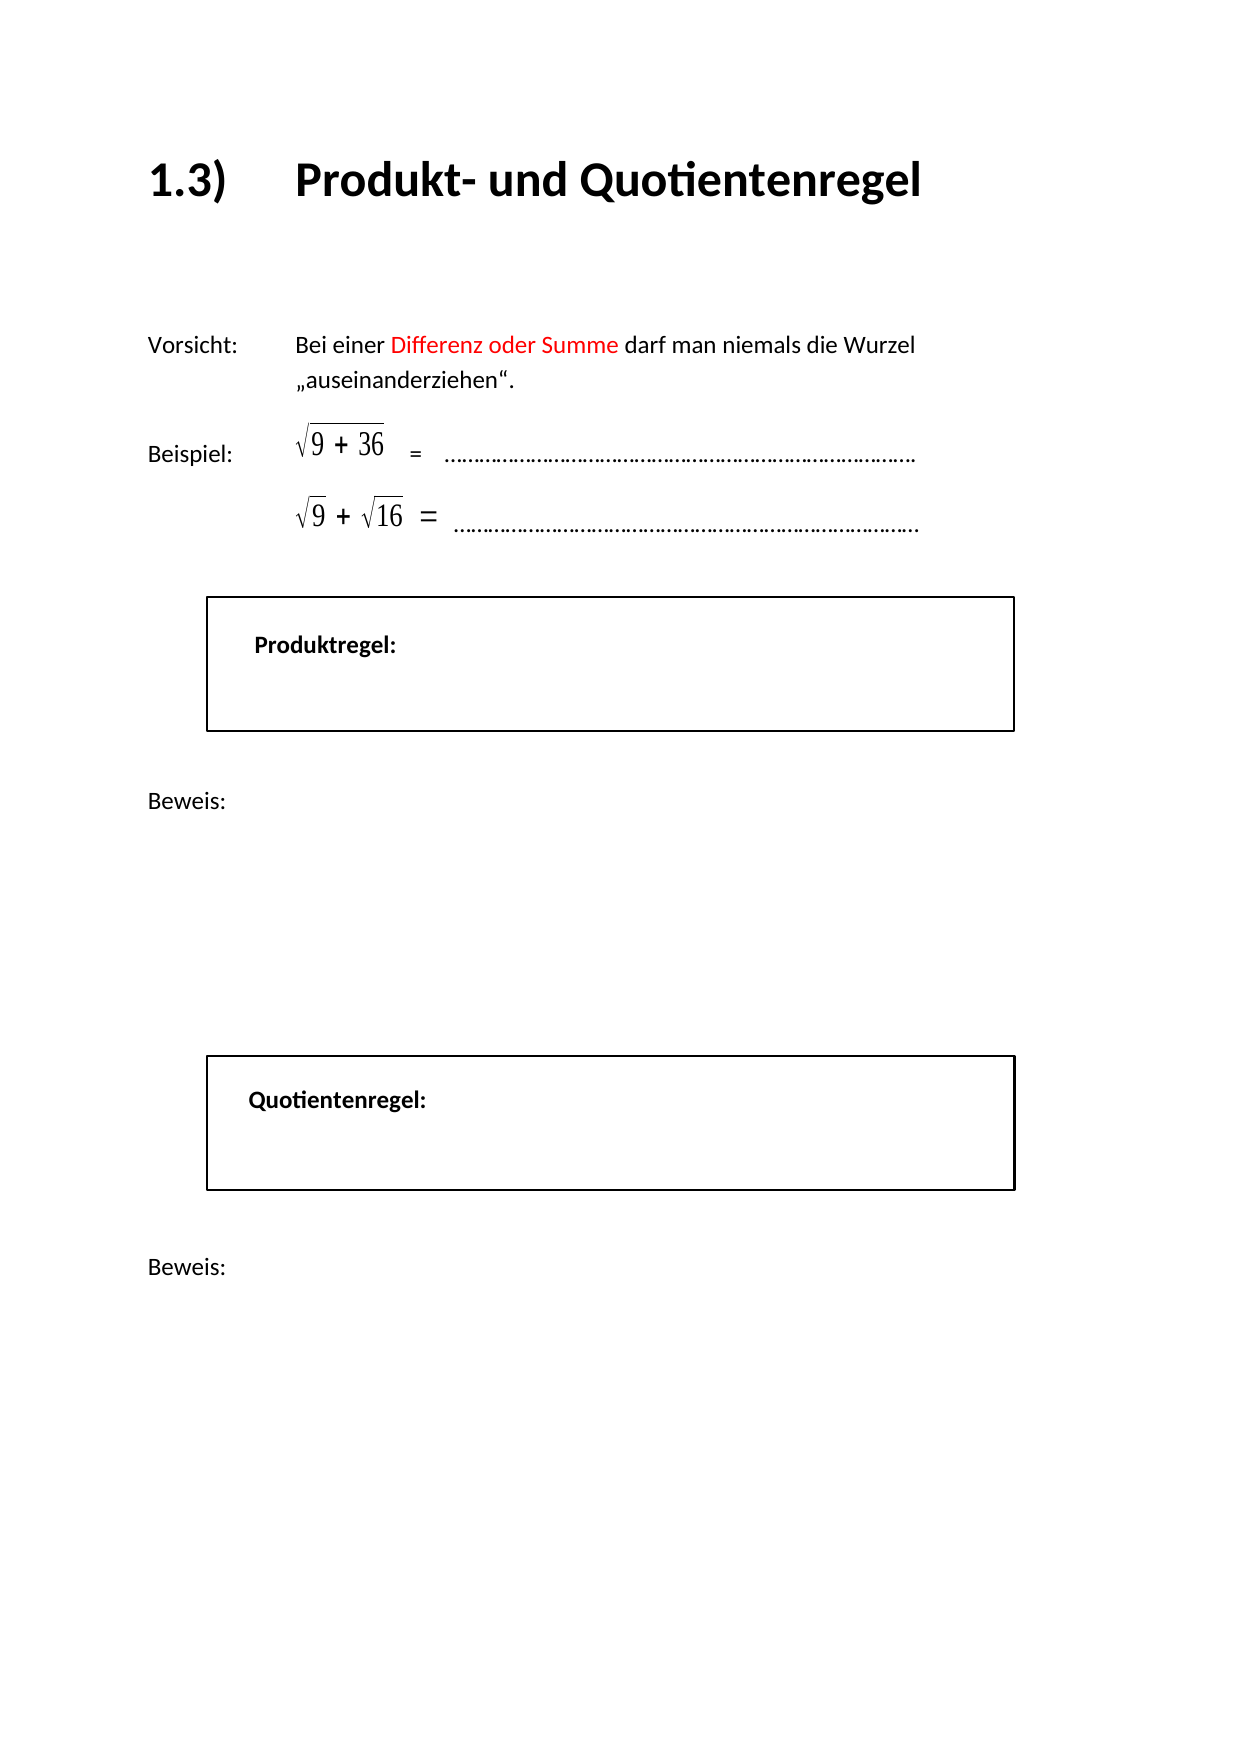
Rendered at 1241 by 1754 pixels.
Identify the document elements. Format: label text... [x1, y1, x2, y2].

text Vorsicht: Bei einer Differenz oder Summe darf man niemals die Wurzel „auseinanderziehen“. [148, 329, 1093, 395]
text Beweis: [148, 1251, 1093, 1281]
text 1.3) Produkt- und Quotientenregel [148, 148, 1093, 209]
text Beispiel: = ………………………………………………………………………. [148, 420, 1093, 468]
text Beweis: [148, 785, 1093, 816]
text ……………………………………………………………………… [148, 493, 1093, 539]
